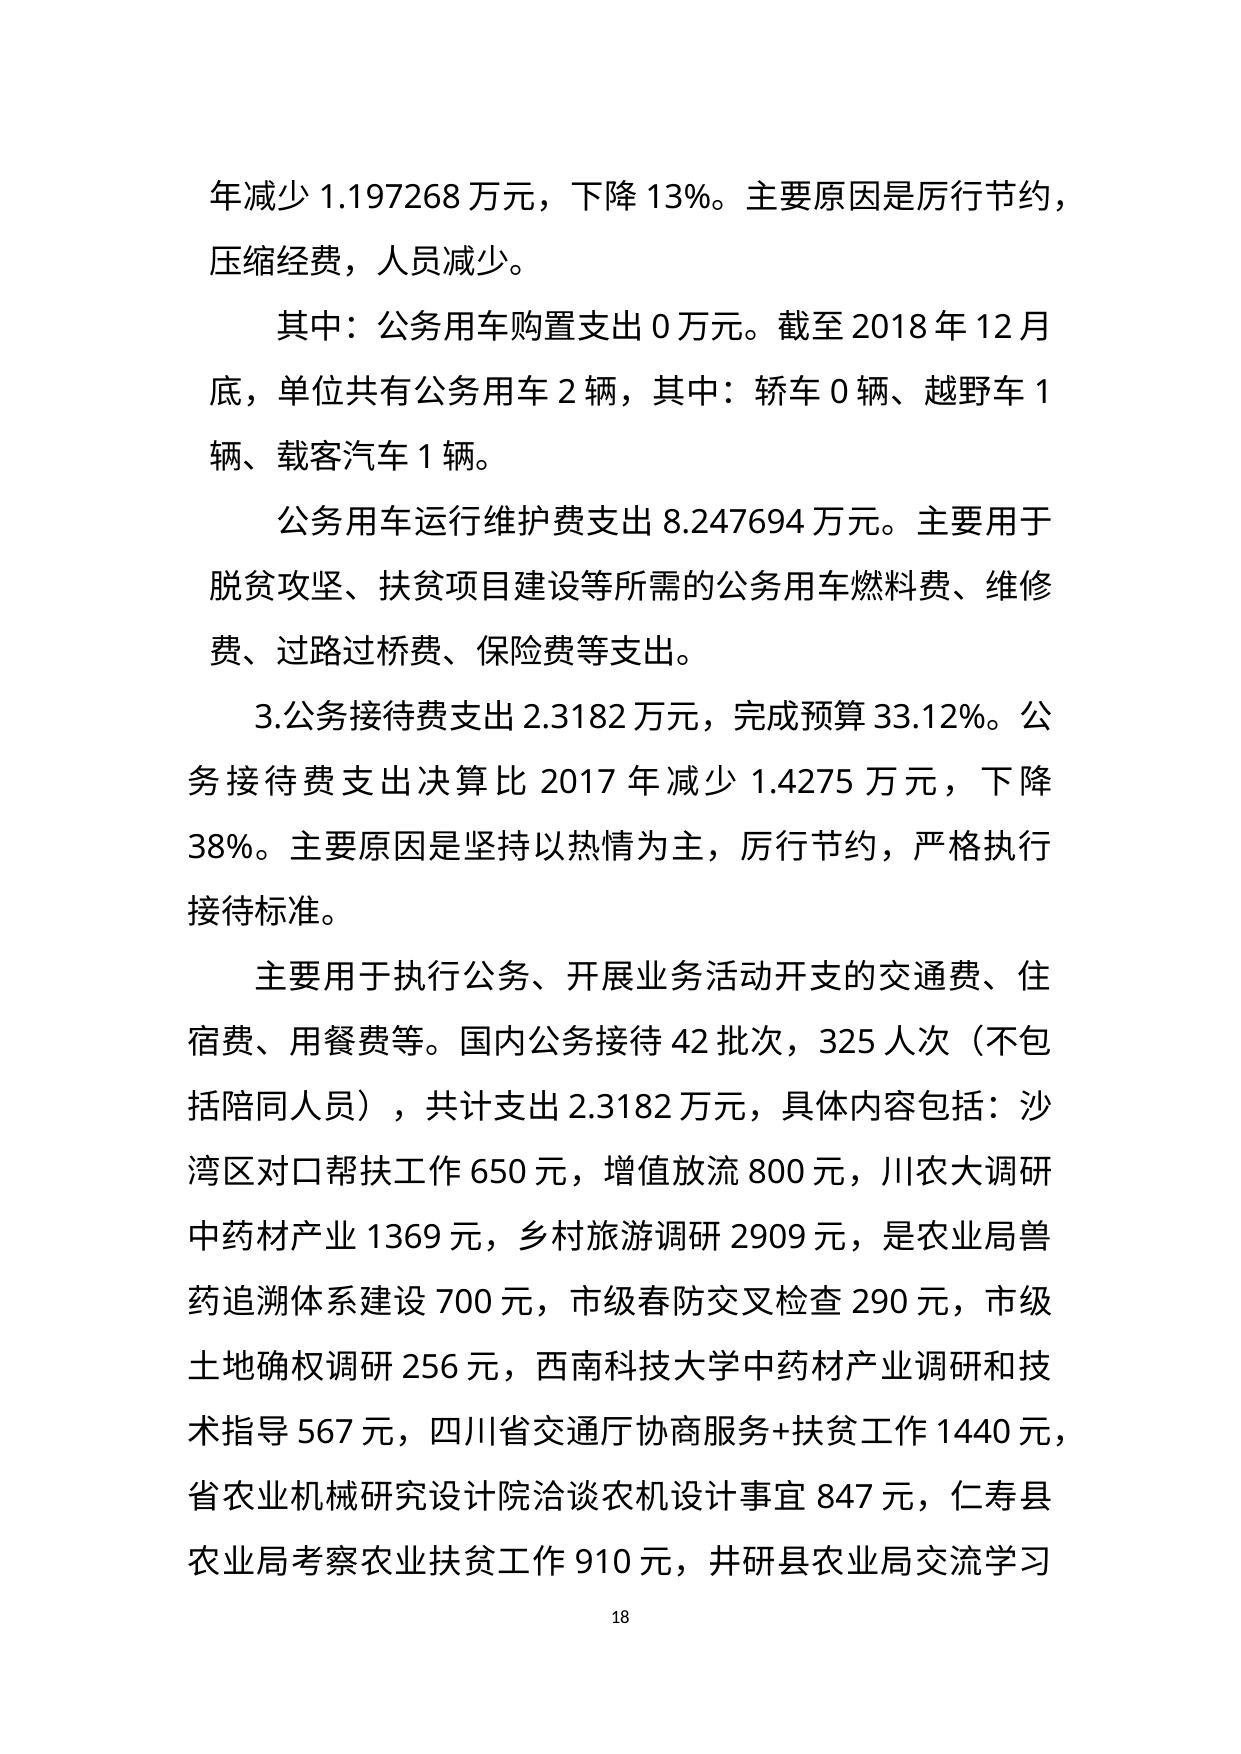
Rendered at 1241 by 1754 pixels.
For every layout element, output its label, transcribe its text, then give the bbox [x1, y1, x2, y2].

text 其中：公务用车购置支出0万元。截至2018年12月底，单位共有公务用车2辆，其中：轿车0辆、越野车1辆、载客汽车1辆。 [209, 292, 1053, 487]
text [209, 162, 1053, 292]
text 公务用车运行维护费支出8.247694万元。主要用于脱贫攻坚、扶贫项目建设等所需的公务用车燃料费、维修费、过路过桥费、保险费等支出。 [209, 487, 1053, 682]
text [187, 942, 1053, 1592]
text 3.公务接待费支出2.3182万元，完成预算33.12%。公务接待费支出决算比2017年减少1.4275万元，下降38%。主要原因是坚持以热情为主，厉行节约，严格执行接待标准。 [187, 682, 1053, 942]
